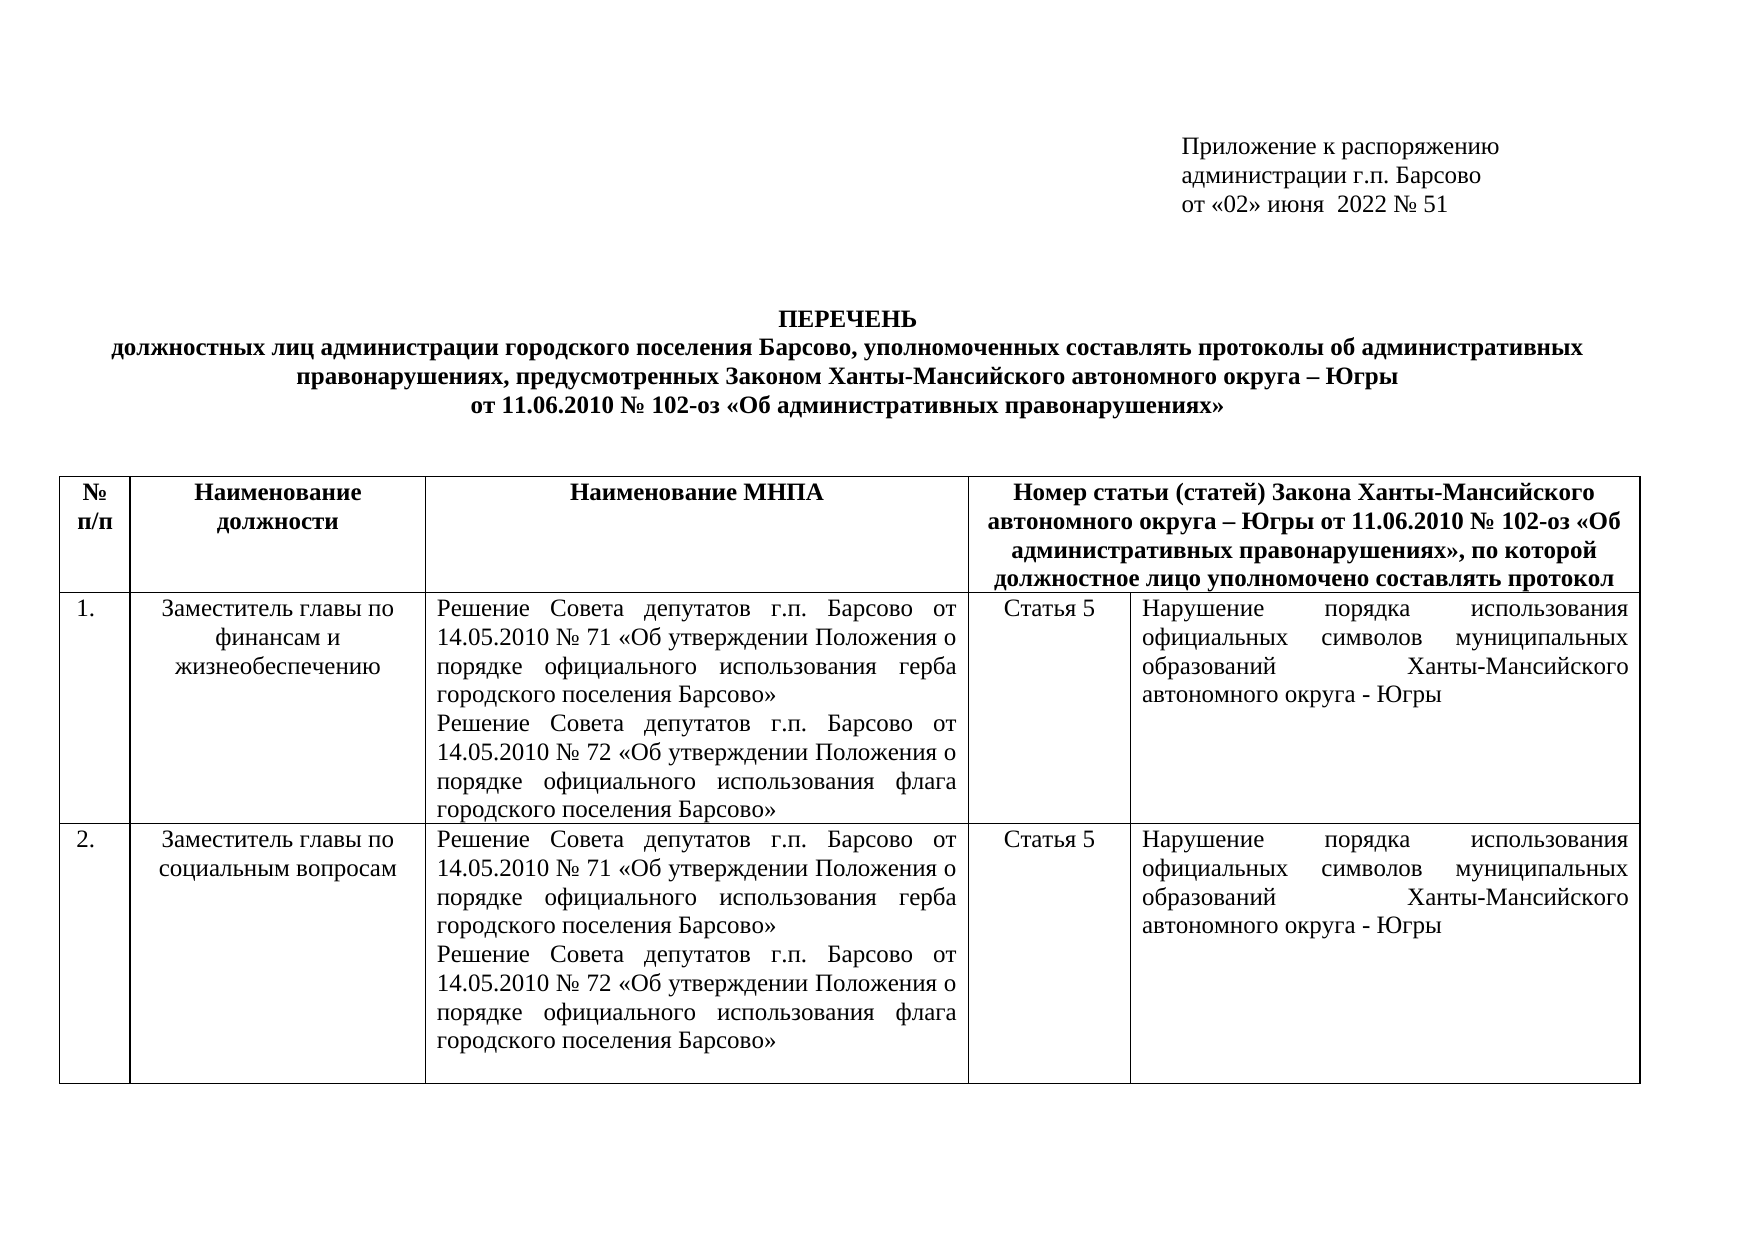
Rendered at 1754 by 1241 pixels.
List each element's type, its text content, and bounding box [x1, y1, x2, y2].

table_cell [60, 593, 129, 823]
table_cell [60, 824, 129, 1083]
table_header Наименование должности [131, 477, 425, 592]
text должностных лиц администрации городского поселения Барсово, уполномоченных составлять протоколы об административных правонарушениях, предусмотренных Законом Ханты-Мансийского автономного округа – Югры [59, 332, 1636, 390]
table_cell Нарушение порядка использования официальных символов муниципальных образований Ханты-Мансийского автономного округа - Югры [1131, 593, 1639, 823]
text Приложение к распоряжению администрации г.п. Барсово [1181, 131, 1636, 189]
text ПЕРЕЧЕНЬ [59, 304, 1636, 332]
table_cell Статья 5 [969, 824, 1130, 1083]
table_cell Заместитель главы по социальным вопросам [131, 824, 425, 1083]
table_cell Решение Совета депутатов г.п. Барсово от 14.05.2010 № 71 «Об утверждении Положения о порядке официального использования герба городского поселения Барсово» Решение Совета депутатов г.п. Барсово от 14.05.2010 № 72 «Об утверждении Положения о порядке официального использования флага городского поселения Барсово» [426, 824, 968, 1083]
table_cell Статья 5 [969, 593, 1130, 823]
table_cell Заместитель главы по финансам и жизнеобеспечению [131, 593, 425, 823]
text от 11.06.2010 № 102-оз «Об административных правонарушениях» [59, 390, 1636, 419]
table_header № п/п [60, 477, 129, 592]
table_cell Решение Совета депутатов г.п. Барсово от 14.05.2010 № 71 «Об утверждении Положения о порядке официального использования герба городского поселения Барсово» Решение Совета депутатов г.п. Барсово от 14.05.2010 № 72 «Об утверждении Положения о порядке официального использования флага городского поселения Барсово» [426, 593, 968, 823]
table_cell Нарушение порядка использования официальных символов муниципальных образований Ханты-Мансийского автономного округа - Югры [1131, 824, 1639, 1083]
table_header Номер статьи (статей) Закона Ханты-Мансийского автономного округа – Югры от 11.06.2010 № 102-оз «Об административных правонарушениях», по которой должностное лицо уполномочено составлять протокол [969, 477, 1639, 592]
text от «02» июня 2022 № 51 [1181, 189, 1636, 217]
table_header Наименование МНПА [426, 477, 968, 592]
